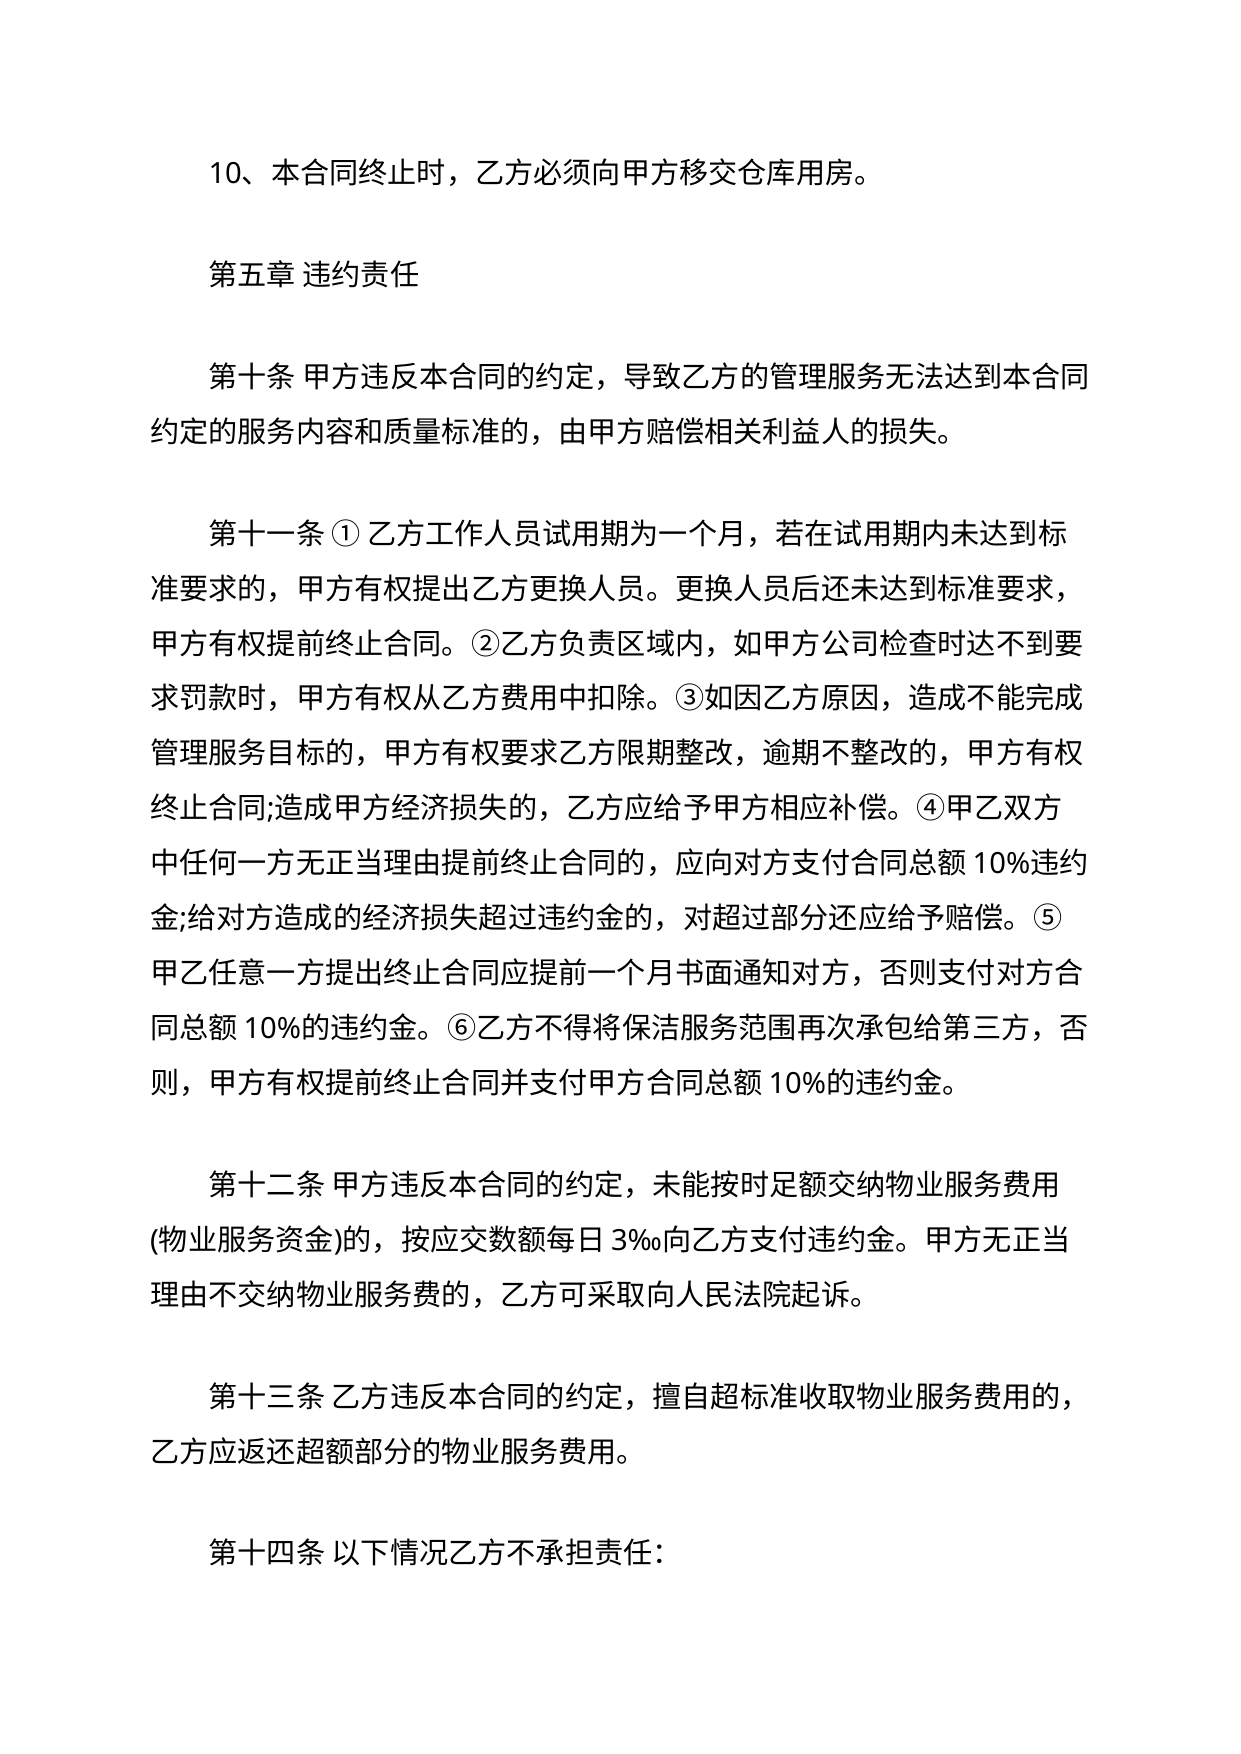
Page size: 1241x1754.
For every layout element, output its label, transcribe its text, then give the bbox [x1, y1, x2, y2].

text 第十三条 乙方违反本合同的约定，擅自超标准收取物业服务费用的，乙方应返还超额部分的物业服务费用。 [150, 1373, 1090, 1471]
text 第五章 违约责任 [150, 252, 1090, 294]
text 第十条 甲方违反本合同的约定，导致乙方的管理服务无法达到本合同约定的服务内容和质量标准的，由甲方赔偿相关利益人的损失。 [150, 354, 1090, 451]
text 10、本合同终止时，乙方必须向甲方移交仓库用房。 [150, 150, 1090, 192]
text 第十四条 以下情况乙方不承担责任： [150, 1530, 1090, 1572]
text 第十一条 ① 乙方工作人员试用期为一个月，若在试用期内未达到标准要求的，甲方有权提出乙方更换人员。更换人员后还未达到标准要求，甲方有权提前终止合同。②乙方负责区域内，如甲方公司检查时达不到要求罚款时，甲方有权从乙方费用中扣除。③如因乙方原因，造成不能完成管理服务目标的，甲方有权要求乙方限期整改，逾期不整改的，甲方有权终止合同;造成甲方经济损失的，乙方应给予甲方相应补偿。④甲乙双方中任何一方无正当理由提前终止合同的，应向对方支付合同总额10%违约金;给对方造成的经济损失超过违约金的，对超过部分还应给予赔偿。⑤甲乙任意一方提出终止合同应提前一个月书面通知对方，否则支付对方合同总额10%的违约金。⑥乙方不得将保洁服务范围再次承包给第三方，否则，甲方有权提前终止合同并支付甲方合同总额10%的违约金。 [150, 510, 1090, 1102]
text 第十二条 甲方违反本合同的约定，未能按时足额交纳物业服务费用(物业服务资金)的，按应交数额每日3‰向乙方支付违约金。甲方无正当理由不交纳物业服务费的，乙方可采取向人民法院起诉。 [150, 1162, 1090, 1314]
